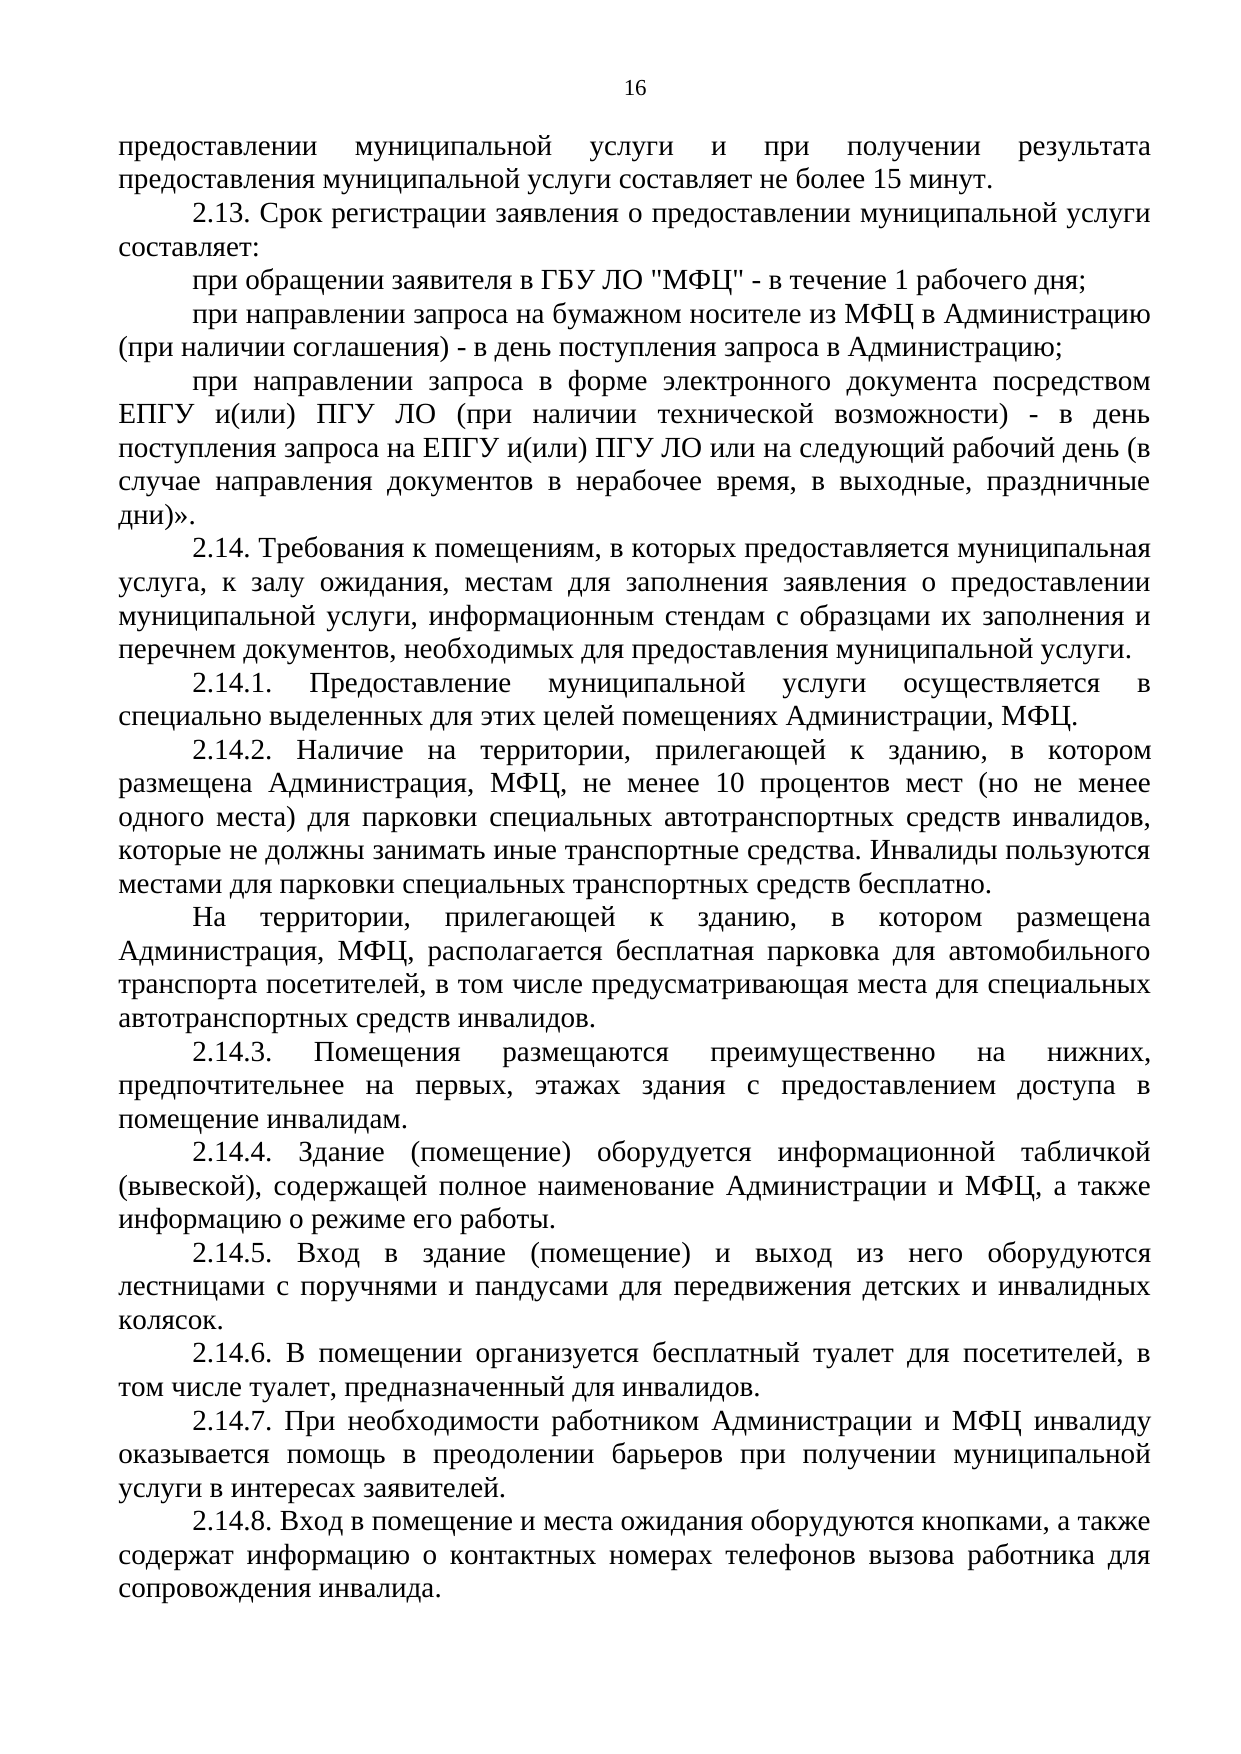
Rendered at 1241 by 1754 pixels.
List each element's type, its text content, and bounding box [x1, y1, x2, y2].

text 2.14.6. В помещении организуется бесплатный туалет для посетителей, в том числе туалет, предназначенный для инвалидов. [118, 1336, 1152, 1403]
text 2.13. Срок регистрации заявления о предоставлении муниципальной услуги составляет: [118, 195, 1152, 262]
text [118, 128, 1152, 195]
text 2.14.4. Здание (помещение) оборудуется информационной табличкой (вывеской), содержащей полное наименование Администрации и МФЦ, а также информацию о режиме его работы. [118, 1134, 1152, 1235]
text На территории, прилегающей к зданию, в котором размещена Администрация, МФЦ, располагается бесплатная парковка для автомобильного транспорта посетителей, в том числе предусматривающая места для специальных автотранспортных средств инвалидов. [118, 899, 1152, 1034]
text 2.14.7. При необходимости работником Администрации и МФЦ инвалиду оказывается помощь в преодолении барьеров при получении муниципальной услуги в интересах заявителей. [118, 1403, 1152, 1503]
text 2.14.5. Вход в здание (помещение) и выход из него оборудуются лестницами с поручнями и пандусами для передвижения детских и инвалидных колясок. [118, 1235, 1152, 1336]
text 2.14.8. Вход в помещение и места ожидания оборудуются кнопками, а также содержат информацию о контактных номерах телефонов вызова работника для сопровождения инвалида. [118, 1503, 1152, 1604]
text при направлении запроса на бумажном носителе из МФЦ в Администрацию (при наличии соглашения) - в день поступления запроса в Администрацию; [118, 296, 1152, 363]
text 2.14.2. Наличие на территории, прилегающей к зданию, в котором размещена Администрация, МФЦ, не менее 10 процентов мест (но не менее одного места) для парковки специальных автотранспортных средств инвалидов, которые не должны занимать иные транспортные средства. Инвалиды пользуются местами для парковки специальных транспортных средств бесплатно. [118, 732, 1152, 899]
text при обращении заявителя в ГБУ ЛО "МФЦ" - в течение 1 рабочего дня; [118, 262, 1152, 296]
text 2.14.1. Предоставление муниципальной услуги осуществляется в специально выделенных для этих целей помещениях Администрации, МФЦ. [118, 665, 1152, 732]
text при направлении запроса в форме электронного документа посредством ЕПГУ и(или) ПГУ ЛО (при наличии технической возможности) - в день поступления запроса на ЕПГУ и(или) ПГУ ЛО или на следующий рабочий день (в случае направления документов в нерабочее время, в выходные, праздничные дни)». [118, 363, 1152, 531]
text 2.14. Требования к помещениям, в которых предоставляется муниципальная услуга, к залу ожидания, местам для заполнения заявления о предоставлении муниципальной услуги, информационным стендам с образцами их заполнения и перечнем документов, необходимых для предоставления муниципальной услуги. [118, 531, 1152, 665]
text 2.14.3. Помещения размещаются преимущественно на нижних, предпочтительнее на первых, этажах здания с предоставлением доступа в помещение инвалидам. [118, 1034, 1152, 1134]
